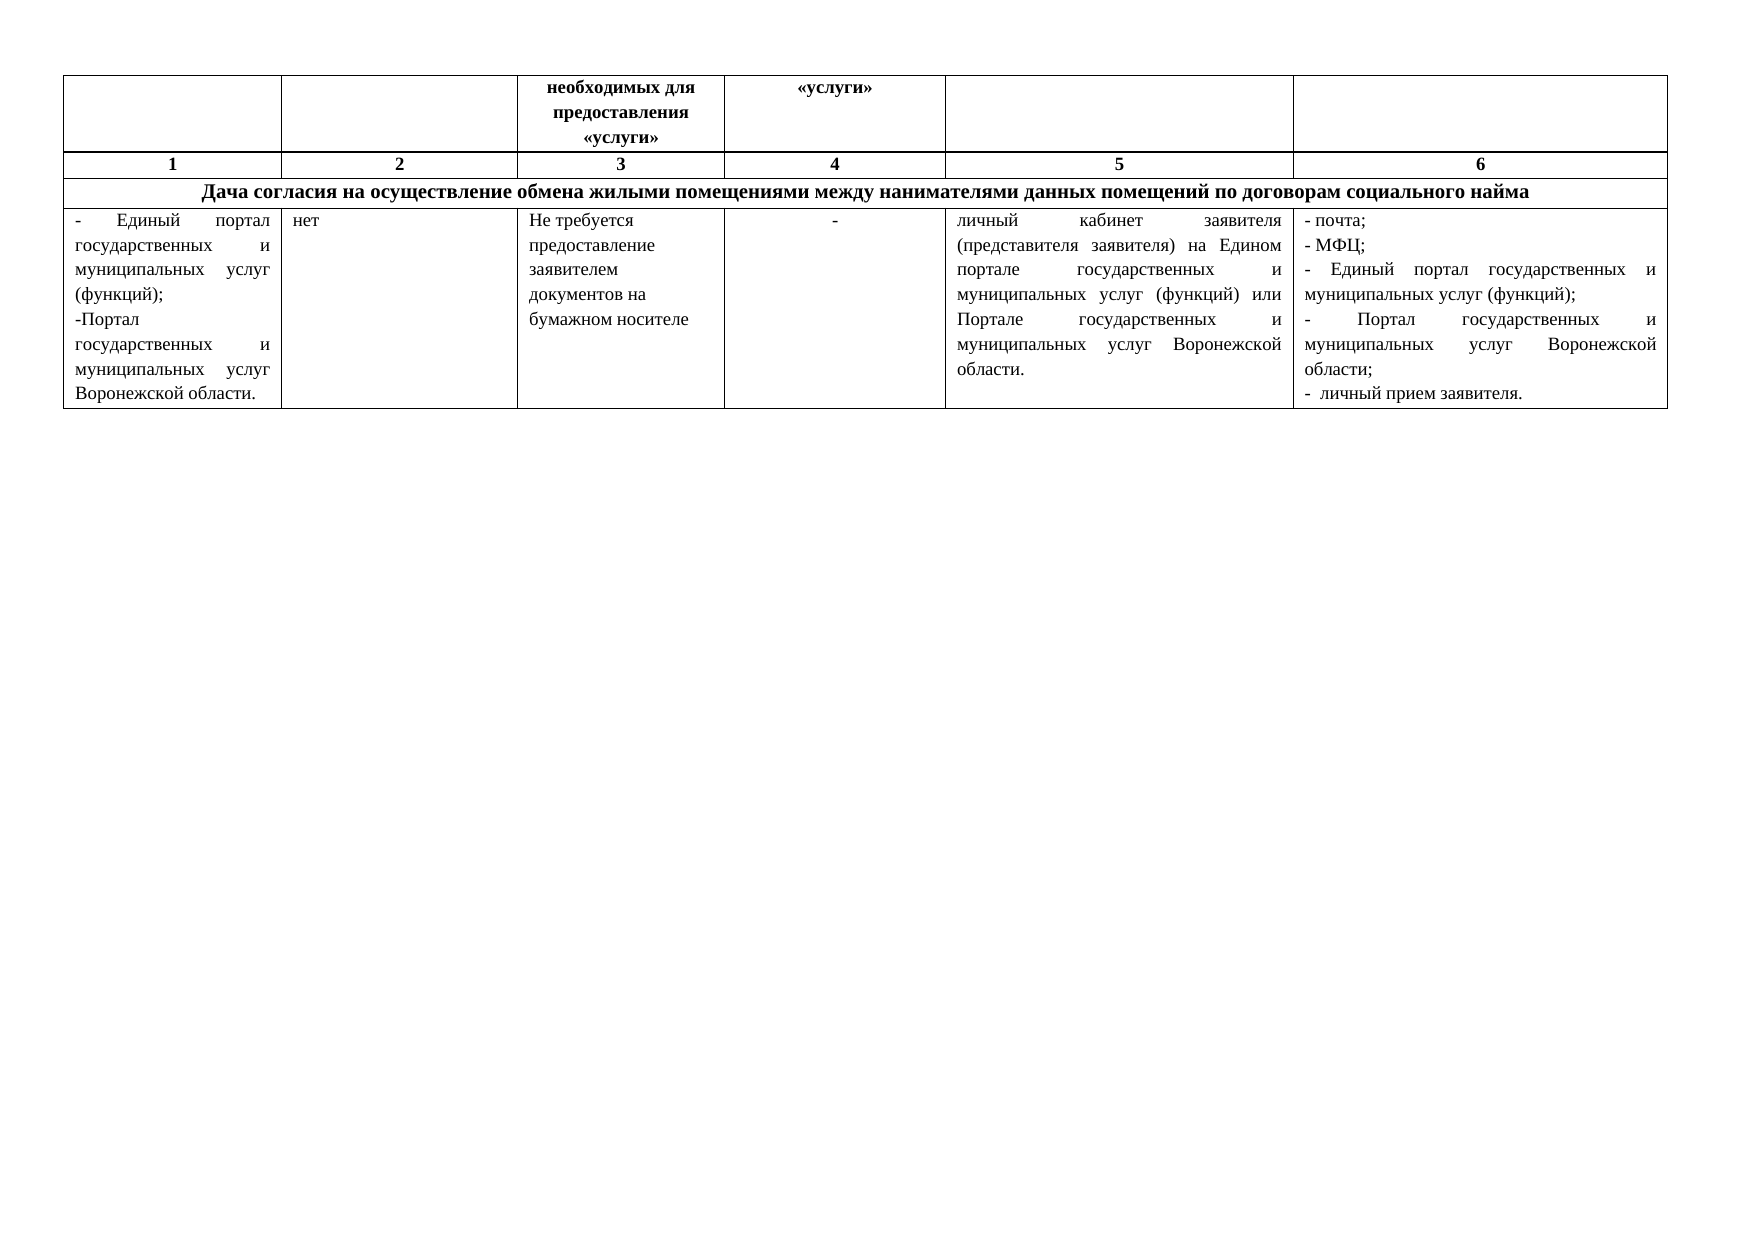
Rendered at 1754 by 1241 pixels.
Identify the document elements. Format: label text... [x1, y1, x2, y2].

table_cell 3 [518, 153, 724, 178]
table_cell - [725, 209, 945, 408]
table_cell Не требуется предоставление заявителем документов на бумажном носителе [518, 209, 724, 408]
table_cell 1 [64, 153, 281, 178]
table_cell 6 [1294, 153, 1667, 178]
table_cell Дача согласия на осуществление обмена жилыми помещениями между нанимателями данных помещений по договорам социального найма [64, 179, 1667, 208]
table_cell 5 [946, 153, 1293, 178]
table_cell нет [282, 209, 517, 408]
table_cell - Единый портал государственных и муниципальных услуг (функций); -Портал государственных и муниципальных услуг Воронежской области. [64, 209, 281, 408]
table_cell личный кабинет заявителя (представителя заявителя) на Едином портале государственных и муниципальных услуг (функций) или Портале государственных и муниципальных услуг Воронежской области. [946, 209, 1293, 408]
table_cell 2 [282, 153, 517, 178]
table_cell - почта; - МФЦ; - Единый портал государственных и муниципальных услуг (функций); - Портал государственных и муниципальных услуг Воронежской области; - личный прием заявителя. [1294, 209, 1667, 408]
table_cell 4 [725, 153, 945, 178]
